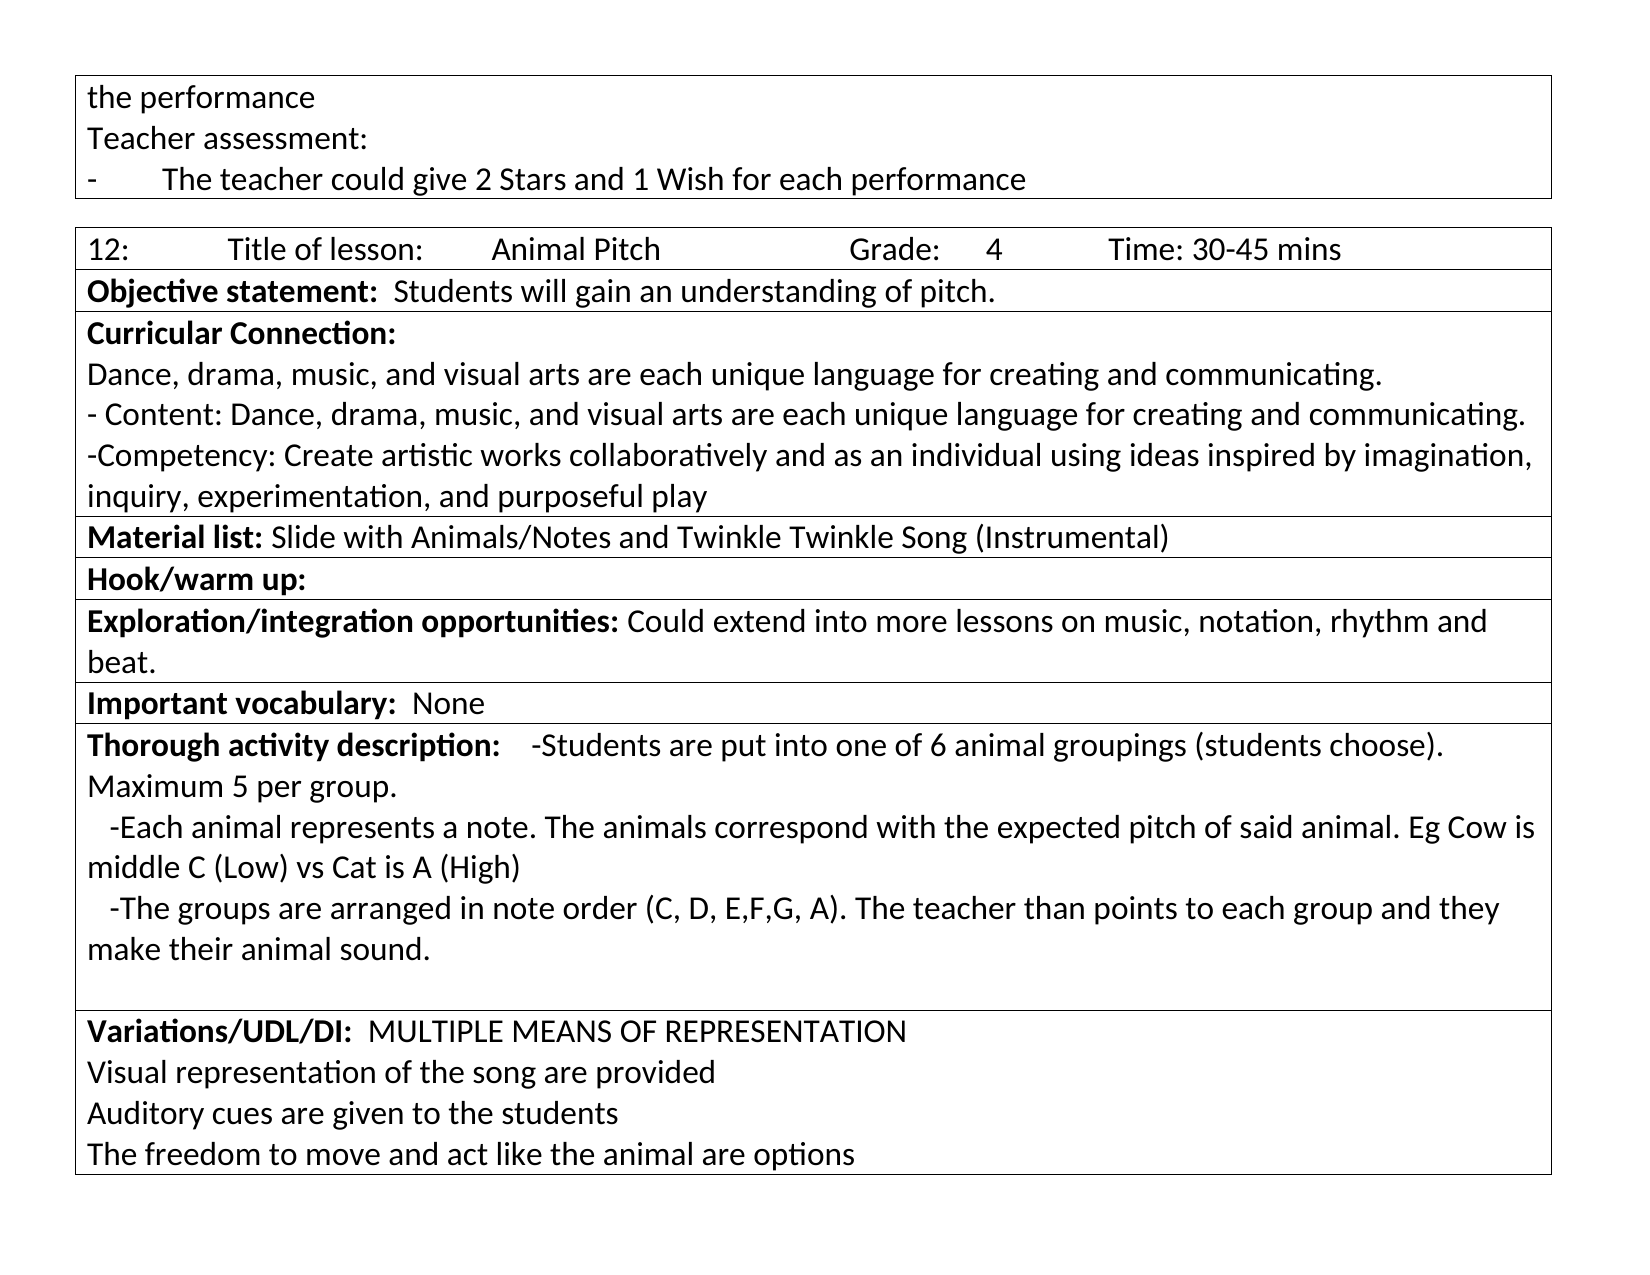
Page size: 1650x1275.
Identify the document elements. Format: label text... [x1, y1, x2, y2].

table_cell Objective statement: Students will gain an understanding of pitch. [76, 270, 1551, 311]
table_cell Important vocabulary: None [76, 683, 1551, 723]
table_cell Material list: Slide with Animals/Notes and Twinkle Twinkle Song (Instrumental) [76, 517, 1551, 557]
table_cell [76, 1011, 1551, 1173]
table_cell Thorough activity description: -Students are put into one of 6 animal groupings (students choose). Maximum 5 per group. -Each animal represents a note. The animals correspond with the expected pitch of said animal. Eg Cow is middle C (Low) vs Cat is A (High) -The groups are arranged in note order (C, D, E,F,G, A). The teacher than points to each group and they make their animal sound. [76, 724, 1551, 1009]
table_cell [76, 76, 1551, 198]
table_header 12: Title of lesson: Animal Pitch Grade: 4 Time: 30-45 mins [76, 228, 1551, 269]
table_cell Exploration/integration opportunities: Could extend into more lessons on music, notation, rhythm and beat. [76, 600, 1551, 682]
table_cell Hook/warm up: [76, 558, 1551, 599]
table_cell Curricular Connection: Dance, drama, music, and visual arts are each unique language for creating and communicating. - Content: Dance, drama, music, and visual arts are each unique language for creating and communicating. -Competency: Create artistic works collaboratively and as an individual using ideas inspired by imagination, inquiry, experimentation, and purposeful play [76, 312, 1551, 516]
